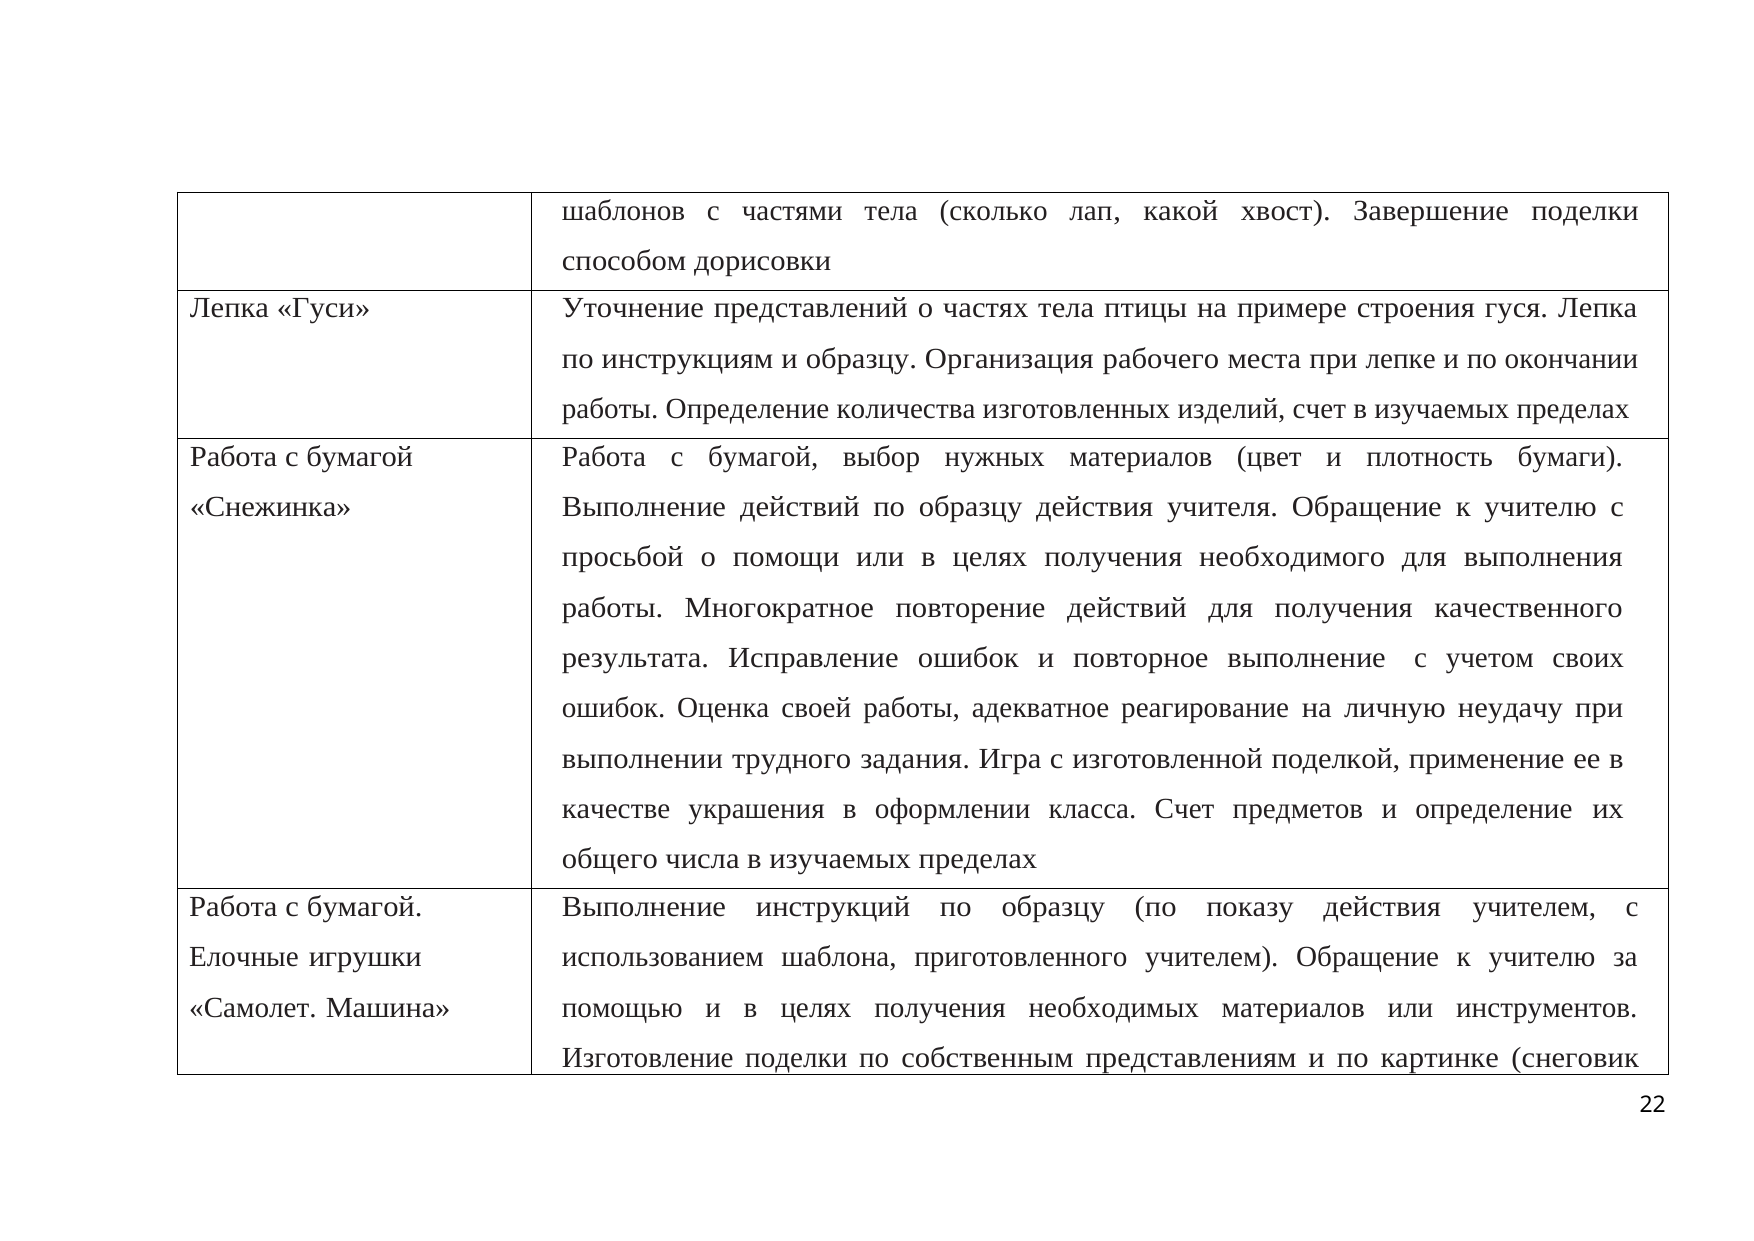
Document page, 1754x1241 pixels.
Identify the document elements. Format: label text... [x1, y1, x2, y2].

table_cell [178, 889, 531, 1074]
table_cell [532, 193, 1668, 289]
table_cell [532, 889, 1668, 1074]
table_cell Работа с бумагой «Снежинка» [178, 439, 531, 888]
table_cell Уточнение представлений о частях тела птицы на примере строения гуся. Лепка по инструкциям и образцу. Организация рабочего места при лепке и по окончании работы. Определение количества изготовленных изделий, счет в изучаемых пределах [532, 291, 1668, 438]
table_cell Лепка «Гуси» [178, 291, 531, 438]
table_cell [178, 193, 531, 289]
table_cell Работа с бумагой, выбор нужных материалов (цвет и плотность бумаги). Выполнение действий по образцу действия учителя. Обращение к учителю с просьбой о помощи или в целях получения необходимого для выполнения работы. Многократное повторение действий для получения качественного результата. Исправление ошибок и повторное выполнение с учетом своих ошибок. Оценка своей работы, адекватное реагирование на личную неудачу при выполнении трудного задания. Игра с изготовленной поделкой, применение ее в качестве украшения в оформлении класса. Счет предметов и определение их общего числа в изучаемых пределах [532, 439, 1668, 888]
